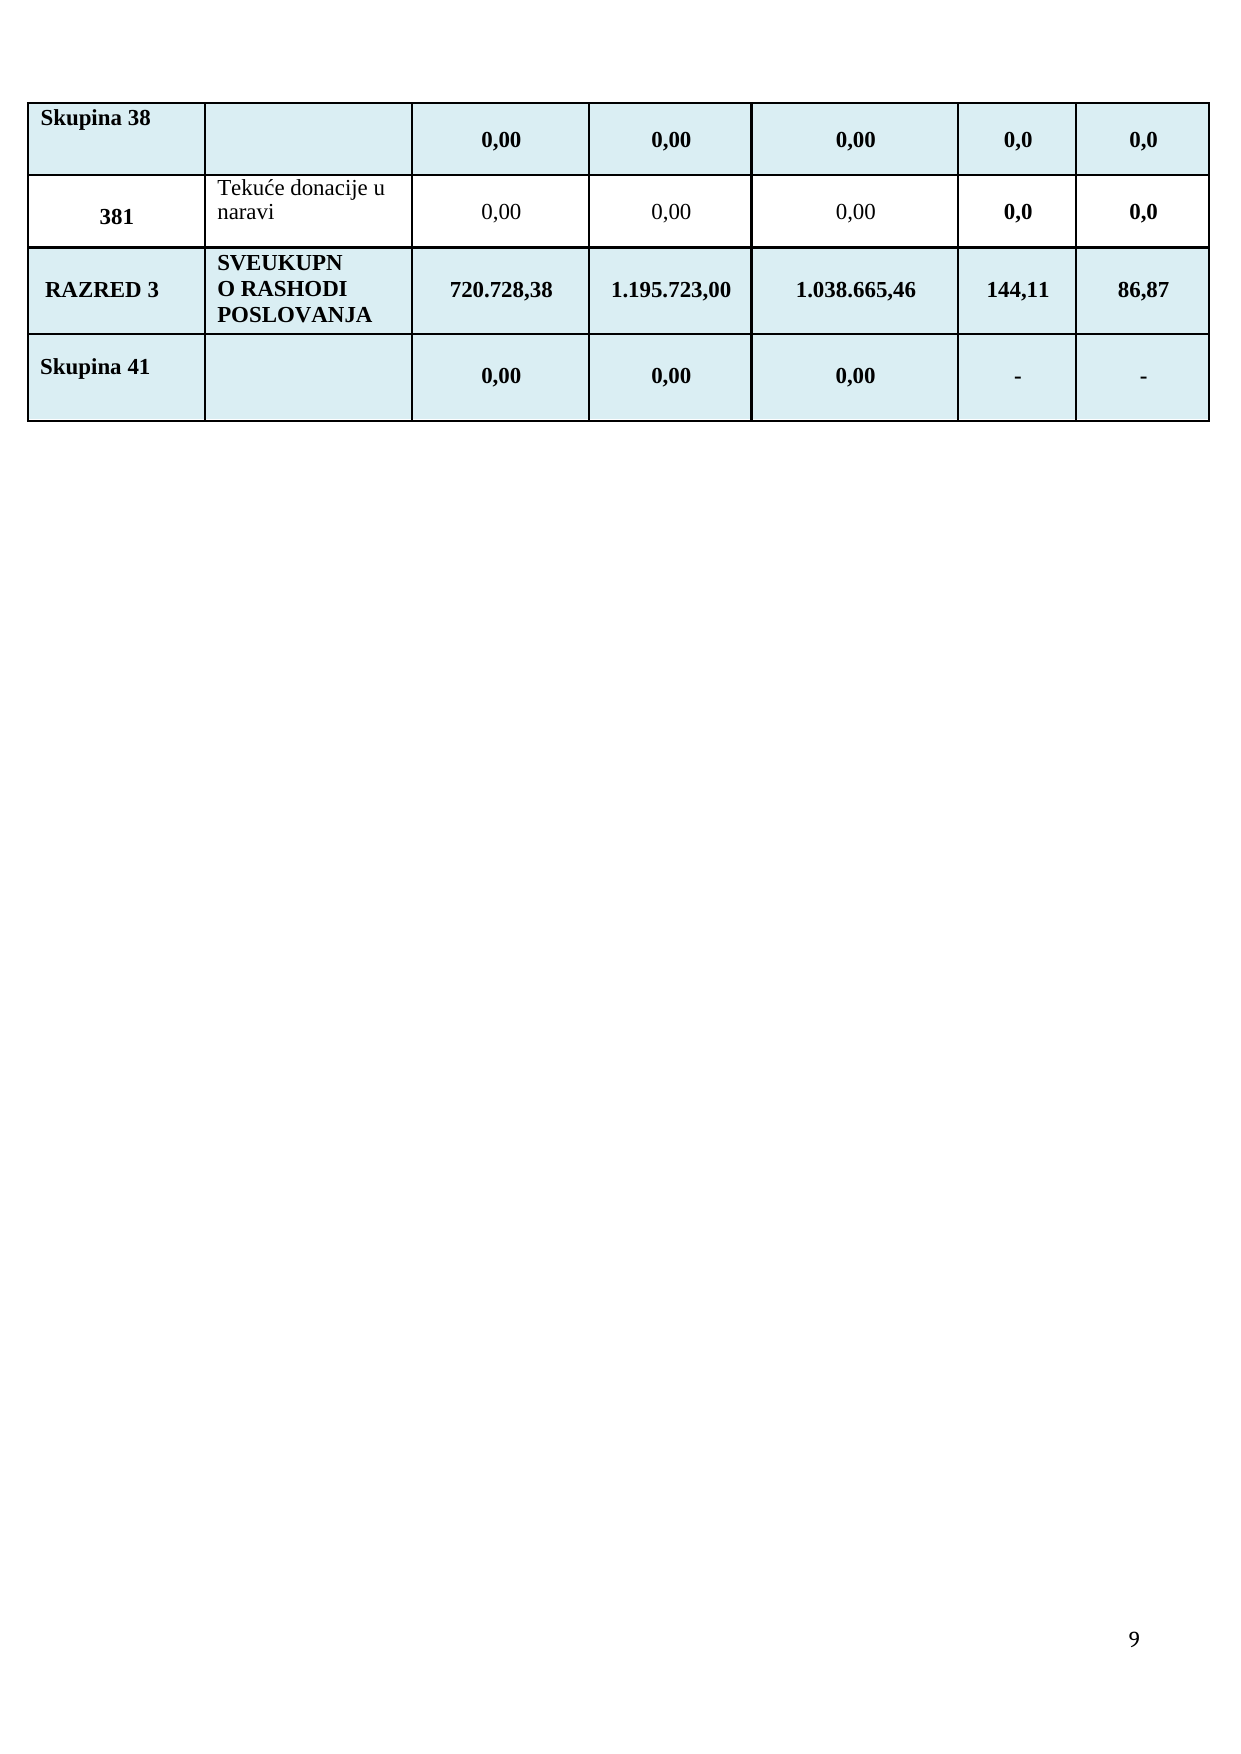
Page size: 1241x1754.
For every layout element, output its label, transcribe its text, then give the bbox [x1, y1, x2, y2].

table_cell [206, 104, 411, 174]
table_cell 381 [29, 176, 204, 246]
table_cell RAZRED 3 [29, 249, 204, 333]
table_cell - [959, 335, 1075, 419]
table_cell 0,00 [413, 176, 588, 246]
table_cell 0,00 [413, 104, 588, 174]
table_cell 86,87 [1077, 249, 1208, 333]
table_cell 0,0 [1077, 176, 1208, 246]
table_cell SVEUKUPNO RASHODI POSLOVANJA [206, 249, 411, 333]
table_cell 0,00 [753, 335, 957, 419]
table_cell 0,00 [413, 335, 588, 419]
table_cell - [1077, 335, 1208, 419]
table_cell 1.195.723,00 [590, 249, 750, 333]
table_cell 0,00 [753, 104, 957, 174]
table_cell 0,0 [959, 104, 1075, 174]
table_cell [206, 335, 411, 419]
table_cell 144,11 [959, 249, 1075, 333]
table_cell 0,00 [590, 104, 750, 174]
table_cell 1.038.665,46 [753, 249, 957, 333]
table_cell Skupina 38 [29, 104, 204, 174]
table_cell 0,0 [1077, 104, 1208, 174]
table_cell 0,00 [753, 176, 957, 246]
table_cell 0,00 [590, 335, 750, 419]
table_cell 0,0 [959, 176, 1075, 246]
table_cell 0,00 [590, 176, 750, 246]
table_cell 720.728,38 [413, 249, 588, 333]
table_cell Skupina 41 [29, 335, 204, 419]
table_cell Tekuće donacije u naravi [206, 176, 411, 246]
